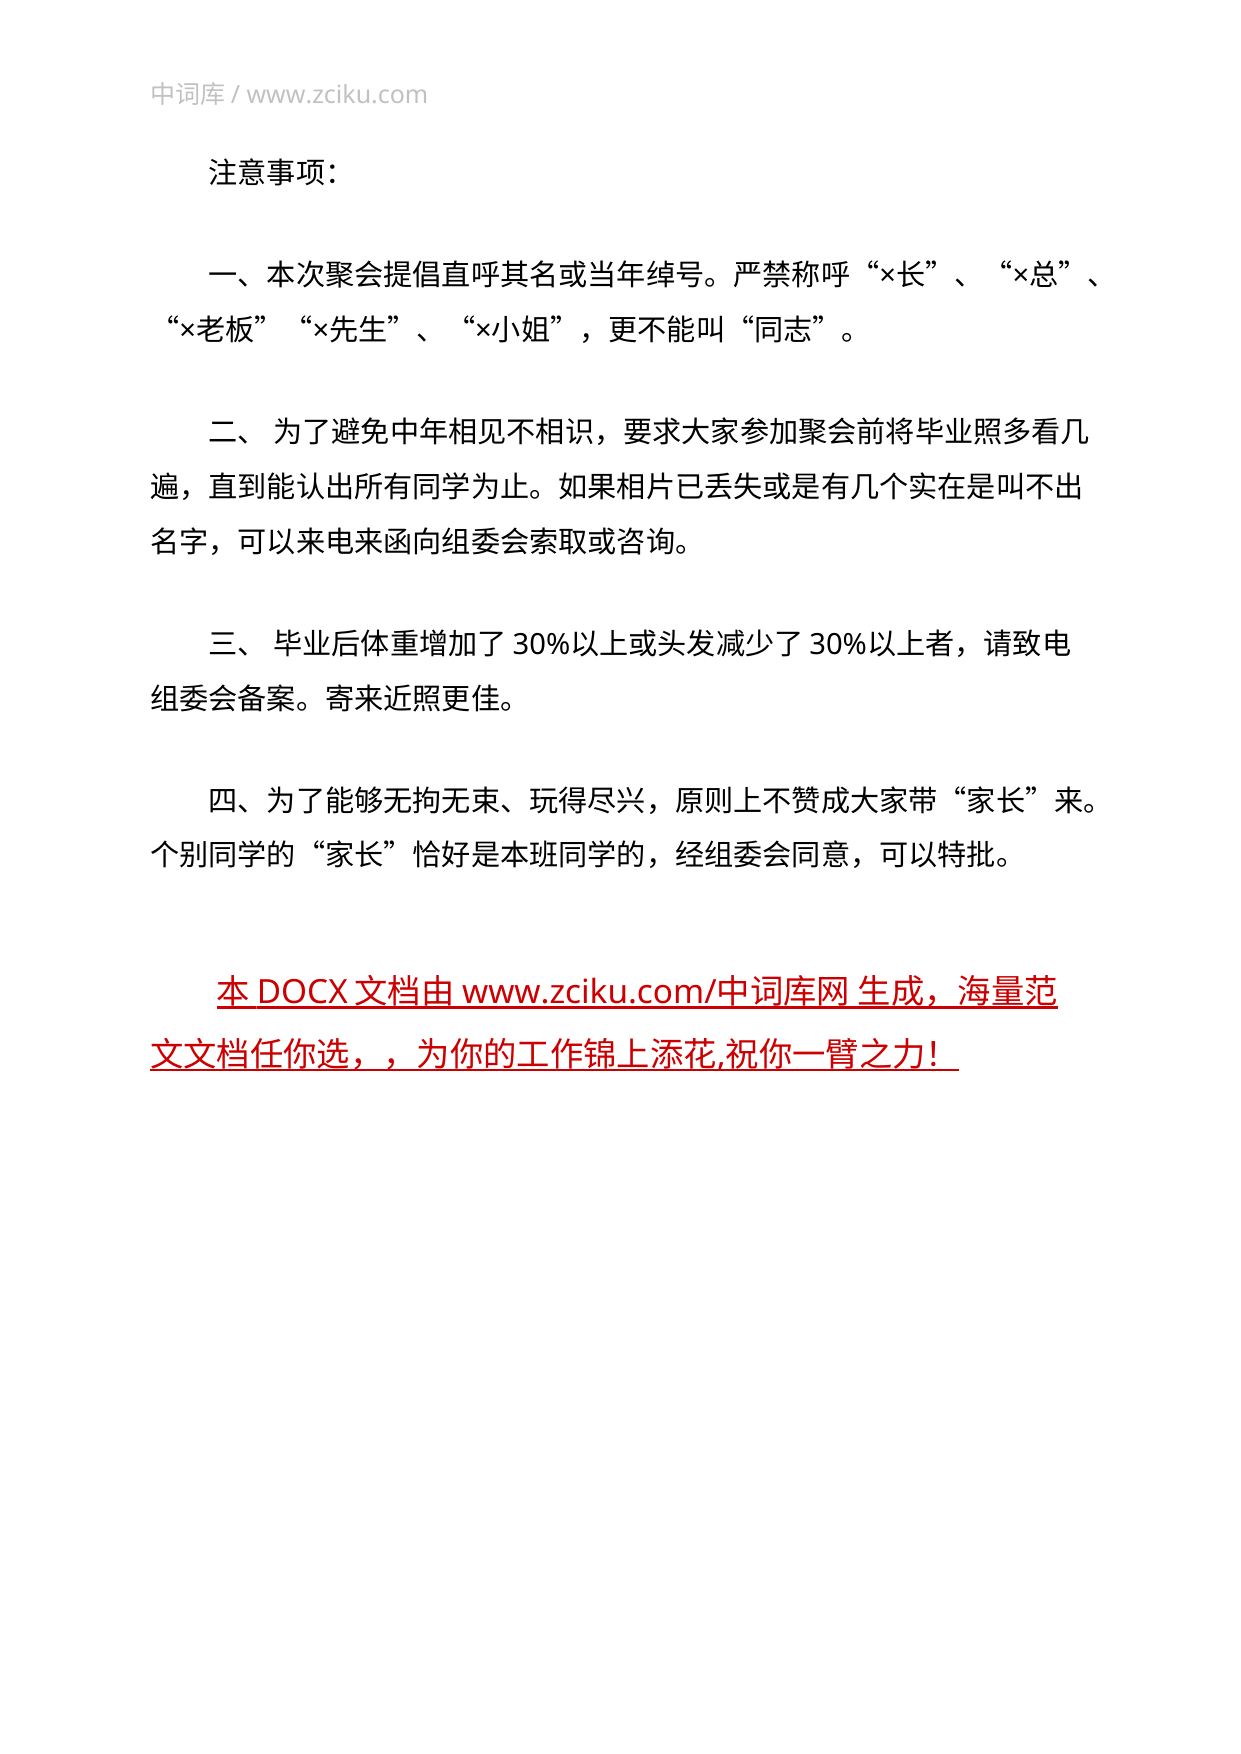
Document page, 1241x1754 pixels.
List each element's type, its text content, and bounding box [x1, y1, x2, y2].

text 注意事项： [150, 150, 1090, 192]
text 一、本次聚会提倡直呼其名或当年绰号。严禁称呼“×长”、“×总”、“×老板”“×先生”、“×小姐”，更不能叫“同志”。 [150, 252, 1090, 349]
text 四、为了能够无拘无束、玩得尽兴，原则上不赞成大家带“家长”来。个别同学的“家长”恰好是本班同学的，经组委会同意，可以特批。 [150, 777, 1090, 874]
text 二、 为了避免中年相见不相识，要求大家参加聚会前将毕业照多看几遍，直到能认出所有同学为止。如果相片已丢失或是有几个实在是叫不出名字，可以来电来函向组委会索取或咨询。 [150, 409, 1090, 561]
text 本DOCX文档由 www.zciku.com/中词库网 生成，海量范文文档任你选，，为你的工作锦上添花,祝你一臂之力！ [150, 965, 1090, 1076]
text 三、 毕业后体重增加了30%以上或头发减少了30%以上者，请致电组委会备案。寄来近照更佳。 [150, 620, 1090, 718]
